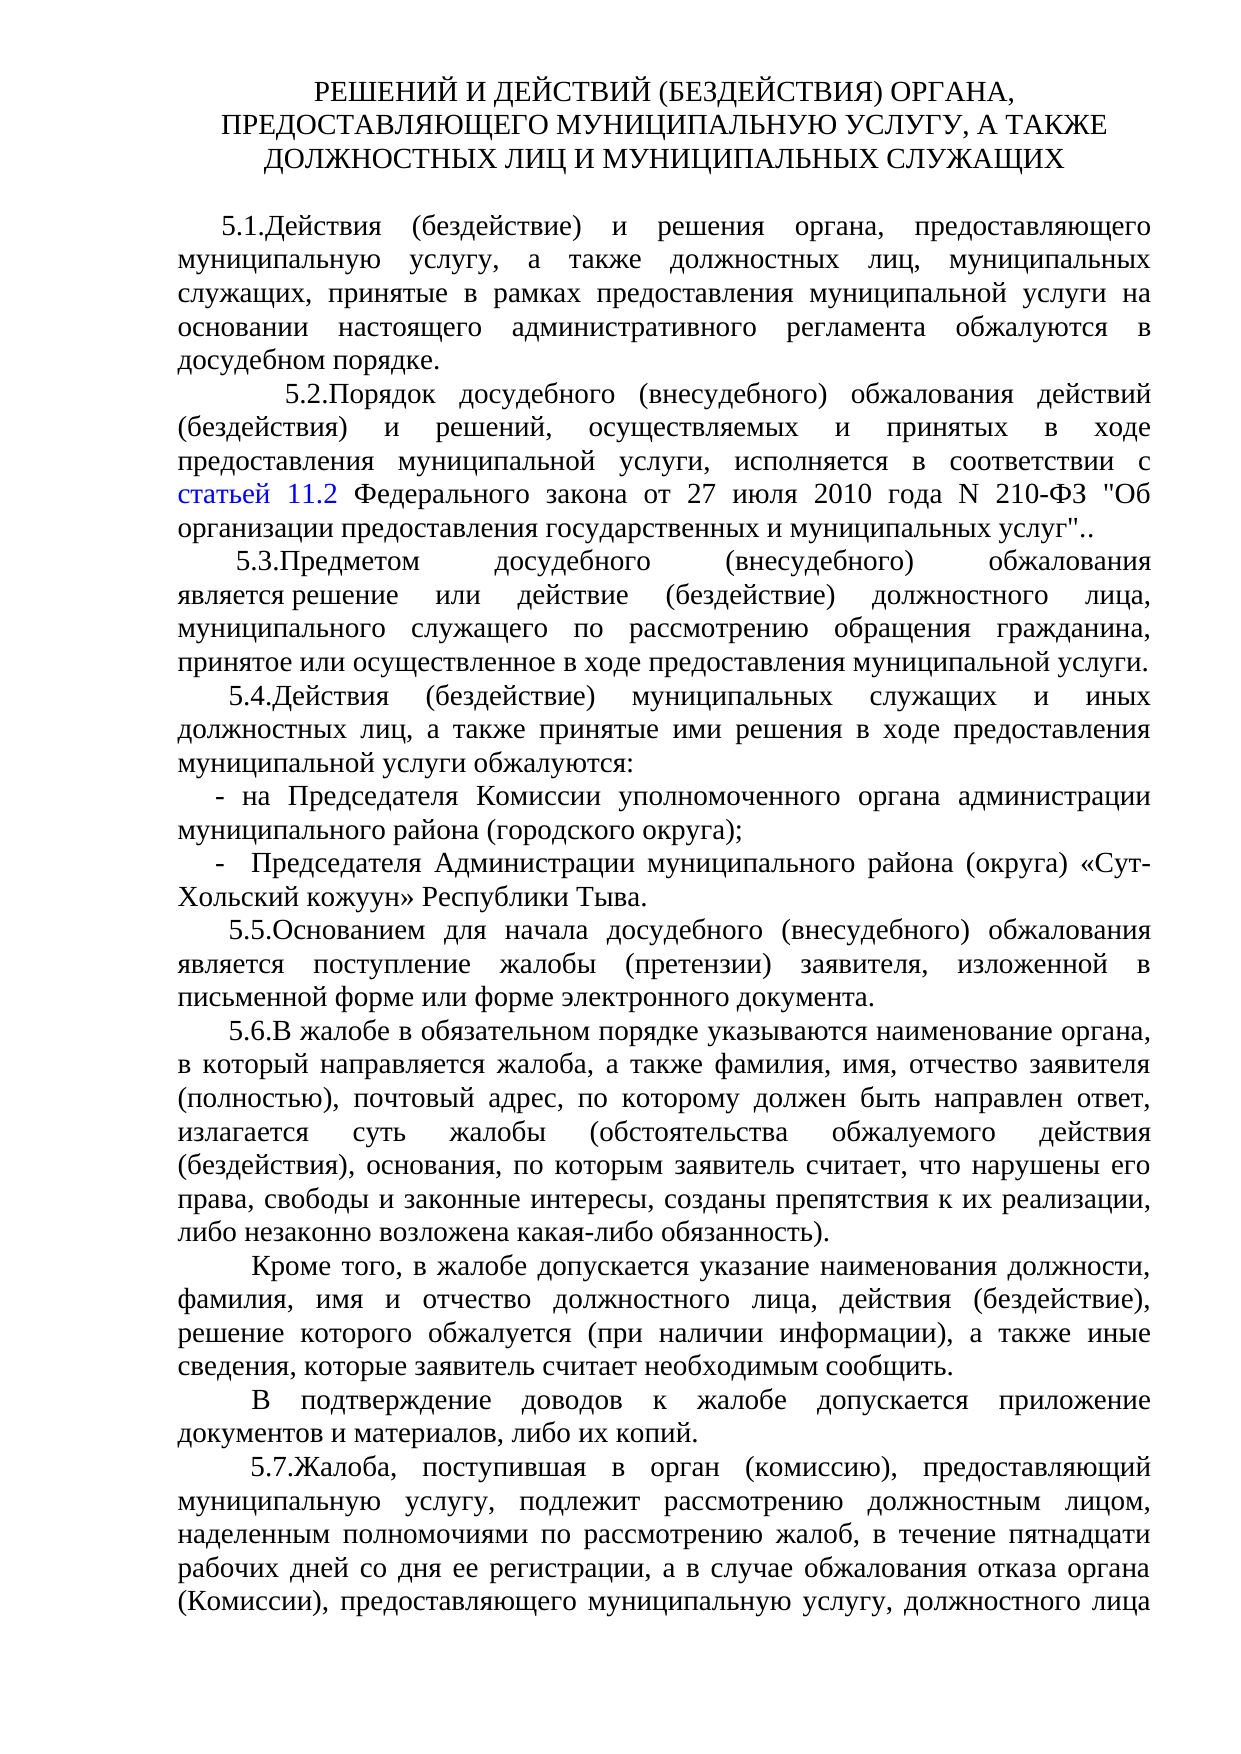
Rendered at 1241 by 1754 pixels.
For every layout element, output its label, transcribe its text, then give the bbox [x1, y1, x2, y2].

text - на Председателя Комиссии уполномоченного органа администрации муниципального района (городского округа); [177, 778, 1152, 845]
text 5.5.Основанием для начала досудебного (внесудебного) обжалования является поступление жалобы (претензии) заявителя, изложенной в письменной форме или форме электронного документа. [177, 912, 1152, 1013]
text Кроме того, в жалобе допускается указание наименования должности, фамилия, имя и отчество должностного лица, действия (бездействие), решение которого обжалуется (при наличии информации), а также иные сведения, которые заявитель считает необходимым сообщить. [177, 1248, 1152, 1382]
text 5.1.Действия (бездействие) и решения органа, предоставляющего муниципальную услугу, а также должностных лиц, муниципальных служащих, принятые в рамках предоставления муниципальной услуги на основании настоящего административного регламента обжалуются в досудебном порядке. [177, 208, 1152, 376]
text 5.6.В жалобе в обязательном порядке указываются наименование органа, в который направляется жалоба, а также фамилия, имя, отчество заявителя (полностью), почтовый адрес, по которому должен быть направлен ответ, излагается суть жалобы (обстоятельства обжалуемого действия (бездействия), основания, по которым заявитель считает, что нарушены его права, свободы и законные интересы, созданы препятствия к их реализации, либо незаконно возложена какая-либо обязанность). [177, 1013, 1152, 1248]
text РЕШЕНИЙ И ДЕЙСТВИЙ (БЕЗДЕЙСТВИЯ) ОРГАНА, ПРЕДОСТАВЛЯЮЩЕГО МУНИЦИПАЛЬНУЮ УСЛУГУ, А ТАКЖЕ ДОЛЖНОСТНЫХ ЛИЦ И МУНИЦИПАЛЬНЫХ СЛУЖАЩИХ [177, 74, 1152, 174]
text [177, 1449, 1152, 1617]
text 5.4.Действия (бездействие) муниципальных служащих и иных должностных лиц, а также принятые ими решения в ходе предоставления муниципальной услуги обжалуются: [177, 678, 1152, 778]
text 5.3.Предметом досудебного (внесудебного) обжалования является решение или действие (бездействие) должностного лица, муниципального служащего по рассмотрению обращения гражданина, принятое или осуществленное в ходе предоставления муниципальной услуги. [177, 543, 1152, 678]
text В подтверждение доводов к жалобе допускается приложение документов и материалов, либо их копий. [177, 1382, 1152, 1449]
text 5.2.Порядок досудебного (внесудебного) обжалования действий (бездействия) и решений, осуществляемых и принятых в ходе предоставления муниципальной услуги, исполняется в соответствии с статьей 11.2 Федерального закона от 27 июля 2010 года N 210-ФЗ "Об организации предоставления государственных и муниципальных услуг".. [177, 376, 1152, 543]
text - Председателя Администрации муниципального района (округа) «Сут-Хольский кожуун» Республики Тыва. [177, 845, 1152, 912]
